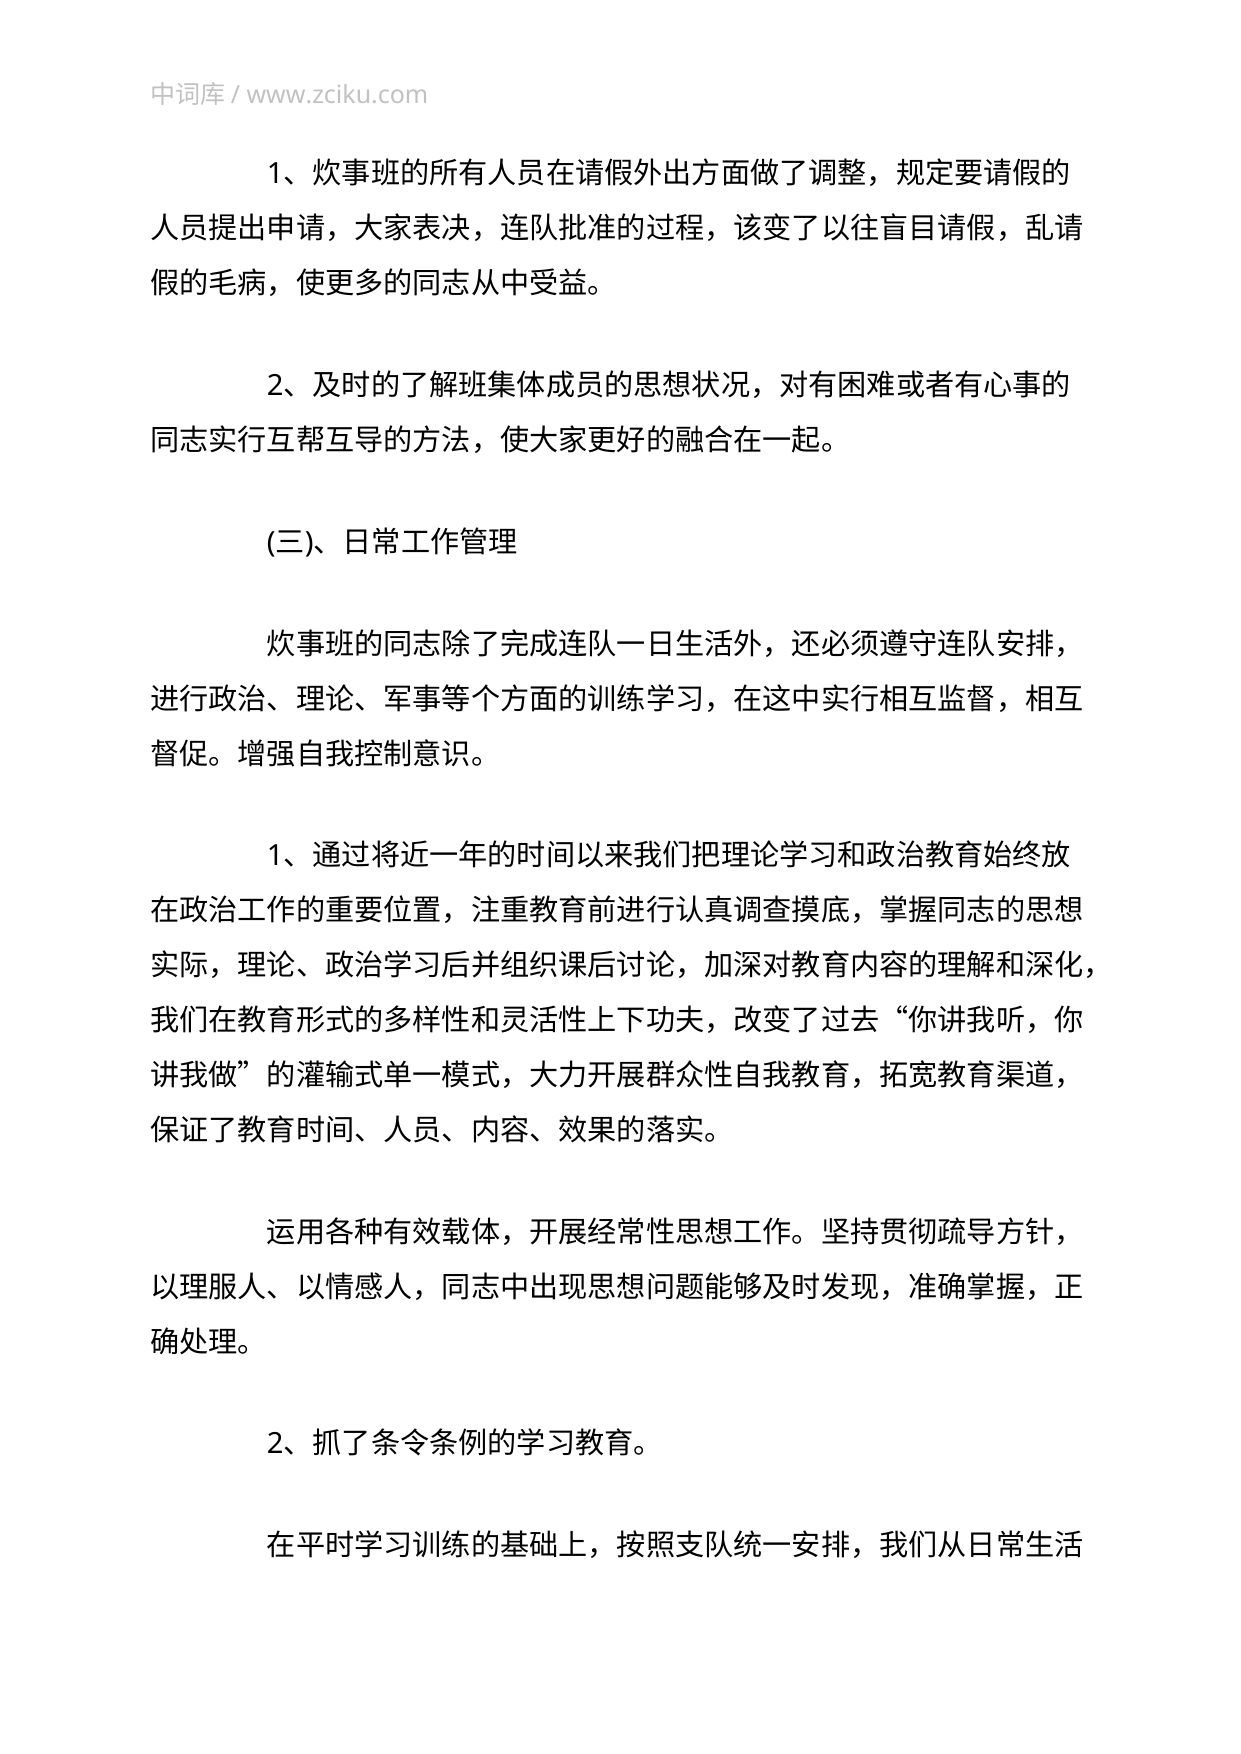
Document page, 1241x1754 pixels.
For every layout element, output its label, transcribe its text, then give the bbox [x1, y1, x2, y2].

text 炊事班的同志除了完成连队一日生活外，还必须遵守连队安排，进行政治、理论、军事等个方面的训练学习，在这中实行相互监督，相互督促。增强自我控制意识。 [150, 620, 1090, 772]
text 1、炊事班的所有人员在请假外出方面做了调整，规定要请假的人员提出申请，大家表决，连队批准的过程，该变了以往盲目请假，乱请假的毛病，使更多的同志从中受益。 [150, 150, 1090, 302]
text 2、抓了条令条例的学习教育。 [150, 1420, 1090, 1462]
text 1、通过将近一年的时间以来我们把理论学习和政治教育始终放在政治工作的重要位置，注重教育前进行认真调查摸底，掌握同志的思想实际，理论、政治学习后并组织课后讨论，加深对教育内容的理解和深化，我们在教育形式的多样性和灵活性上下功夫，改变了过去“你讲我听，你讲我做”的灌输式单一模式，大力开展群众性自我教育，拓宽教育渠道，保证了教育时间、人员、内容、效果的落实。 [150, 832, 1090, 1149]
text 运用各种有效载体，开展经常性思想工作。坚持贯彻疏导方针，以理服人、以情感人，同志中出现思想问题能够及时发现，准确掌握，正确处理。 [150, 1208, 1090, 1360]
text (三)、日常工作管理 [150, 518, 1090, 561]
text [150, 1522, 1090, 1564]
text 2、及时的了解班集体成员的思想状况，对有困难或者有心事的同志实行互帮互导的方法，使大家更好的融合在一起。 [150, 362, 1090, 459]
